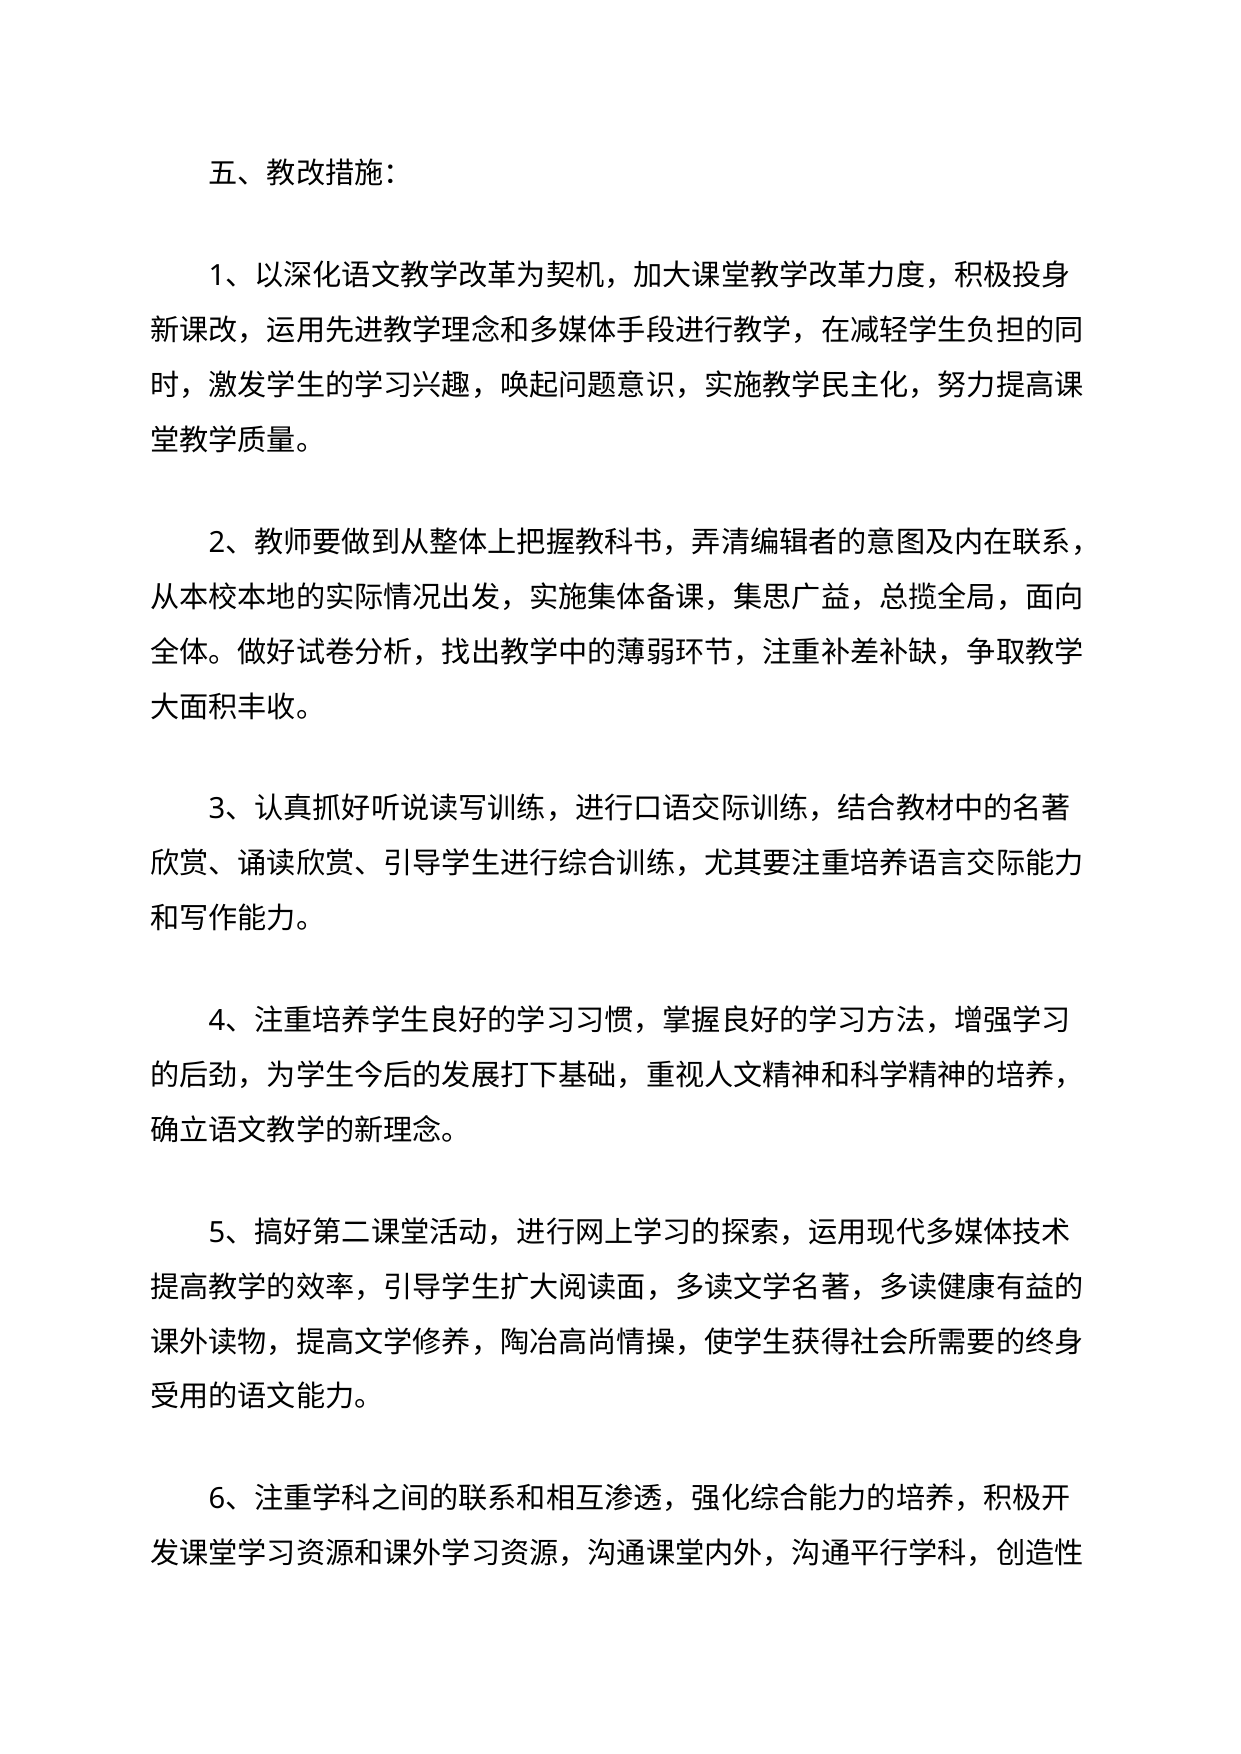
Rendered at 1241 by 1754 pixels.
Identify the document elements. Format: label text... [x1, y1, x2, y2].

text 3、认真抓好听说读写训练，进行口语交际训练，结合教材中的名著欣赏、诵读欣赏、引导学生进行综合训练，尤其要注重培养语言交际能力和写作能力。 [150, 785, 1090, 937]
text 5、搞好第二课堂活动，进行网上学习的探索，运用现代多媒体技术提高教学的效率，引导学生扩大阅读面，多读文学名著，多读健康有益的课外读物，提高文学修养，陶冶高尚情操，使学生获得社会所需要的终身受用的语文能力。 [150, 1208, 1090, 1415]
text 2、教师要做到从整体上把握教科书，弄清编辑者的意图及内在联系，从本校本地的实际情况出发，实施集体备课，集思广益，总揽全局，面向全体。做好试卷分析，找出教学中的薄弱环节，注重补差补缺，争取教学大面积丰收。 [150, 518, 1090, 725]
text 五、教改措施： [150, 150, 1090, 192]
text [150, 1475, 1090, 1572]
text 1、以深化语文教学改革为契机，加大课堂教学改革力度，积极投身新课改，运用先进教学理念和多媒体手段进行教学，在减轻学生负担的同时，激发学生的学习兴趣，唤起问题意识，实施教学民主化，努力提高课堂教学质量。 [150, 252, 1090, 459]
text 4、注重培养学生良好的学习习惯，掌握良好的学习方法，增强学习的后劲，为学生今后的发展打下基础，重视人文精神和科学精神的培养，确立语文教学的新理念。 [150, 997, 1090, 1149]
